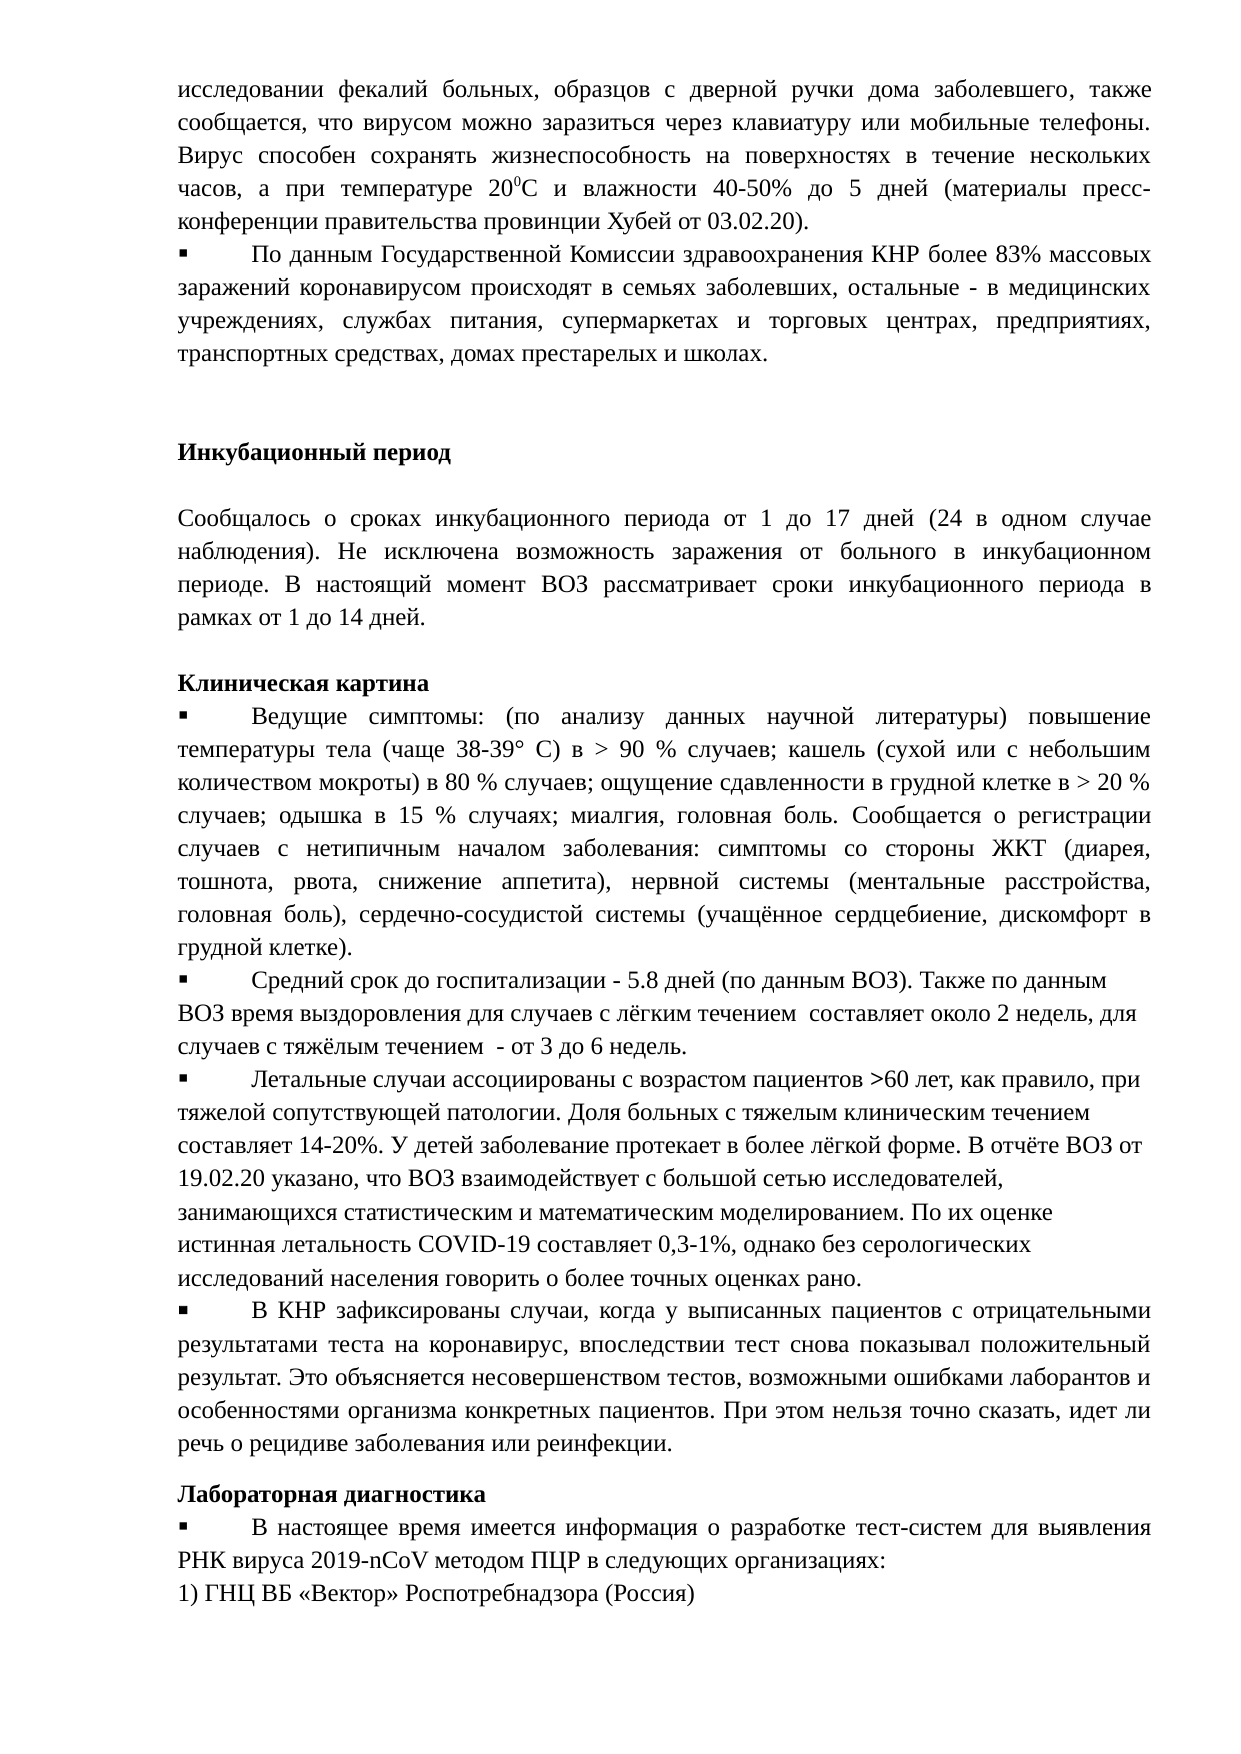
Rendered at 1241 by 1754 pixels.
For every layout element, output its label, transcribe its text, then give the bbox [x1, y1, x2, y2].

text Инкубационный период [177, 437, 1152, 466]
list Средний срок до госпитализации - 5.8 дней (по данным ВОЗ). Также по данным ВОЗ время выздоровления для случаев с лёгким течением составляет около 2 недель, для случаев с тяжёлым течением - от 3 до 6 недель. [177, 965, 1152, 1060]
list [177, 74, 1152, 235]
list Летальные случаи ассоциированы с возрастом пациентов >60 лет, как правило, при тяжелой сопутствующей патологии. Доля больных с тяжелым клиническим течением составляет 14-20%. У детей заболевание протекает в более лёгкой форме. В отчёте ВОЗ от 19.02.20 указано, что ВОЗ взаимодействует с большой сетью исследователей, занимающихся статистическим и математическим моделированием. По их оценке истинная летальность COVID-19 составляет 0,3-1%, однако без серологических исследований населения говорить о более точных оценках рано. [177, 1064, 1152, 1291]
list В настоящее время имеется информация о разработке тест-систем для выявления РНК вируса 2019-nCoV методом ПЦР в следующих организациях: [177, 1512, 1152, 1574]
text 1) ГНЦ ВБ «Вектор» Роспотребнадзора (Россия) [177, 1578, 1152, 1607]
text Сообщалось о сроках инкубационного периода от 1 до 17 дней (24 в одном случае наблюдения). Не исключена возможность заражения от больного в инкубационном периоде. В настоящий момент ВОЗ рассматривает сроки инкубационного периода в рамках от 1 до 14 дней. [177, 503, 1152, 631]
list В КНР зафиксированы случаи, когда у выписанных пациентов с отрицательными результатами теста на коронавирус, впоследствии тест снова показывал положительный результат. Это объясняется несовершенством тестов, возможными ошибками лаборантов и особенностями организма конкретных пациентов. При этом нельзя точно сказать, идет ли речь о рецидиве заболевания или реинфекции. [177, 1296, 1152, 1456]
list Ведущие симптомы: (по анализу данных научной литературы) повышение температуры тела (чаще 38-39° С) в > 90 % случаев; кашель (сухой или с небольшим количеством мокроты) в 80 % случаев; ощущение сдавленности в грудной клетке в > 20 % случаев; одышка в 15 % случаях; миалгия, головная боль. Сообщается о регистрации случаев с нетипичным началом заболевания: симптомы со стороны ЖКТ (диарея, тошнота, рвота, снижение аппетита), нервной системы (ментальные расстройства, головная боль), сердечно-сосудистой системы (учащённое сердцебиение, дискомфорт в грудной клетке). [177, 701, 1152, 961]
list По данным Государственной Комиссии здравоохранения КНР более 83% массовых заражений коронавирусом происходят в семьях заболевших, остальные - в медицинских учреждениях, службах питания, супермаркетах и торговых центрах, предприятиях, транспортных средствах, домах престарелых и школах. [177, 239, 1152, 367]
text Клиническая картина [177, 668, 1152, 697]
text Лабораторная диагностика [177, 1479, 1152, 1508]
